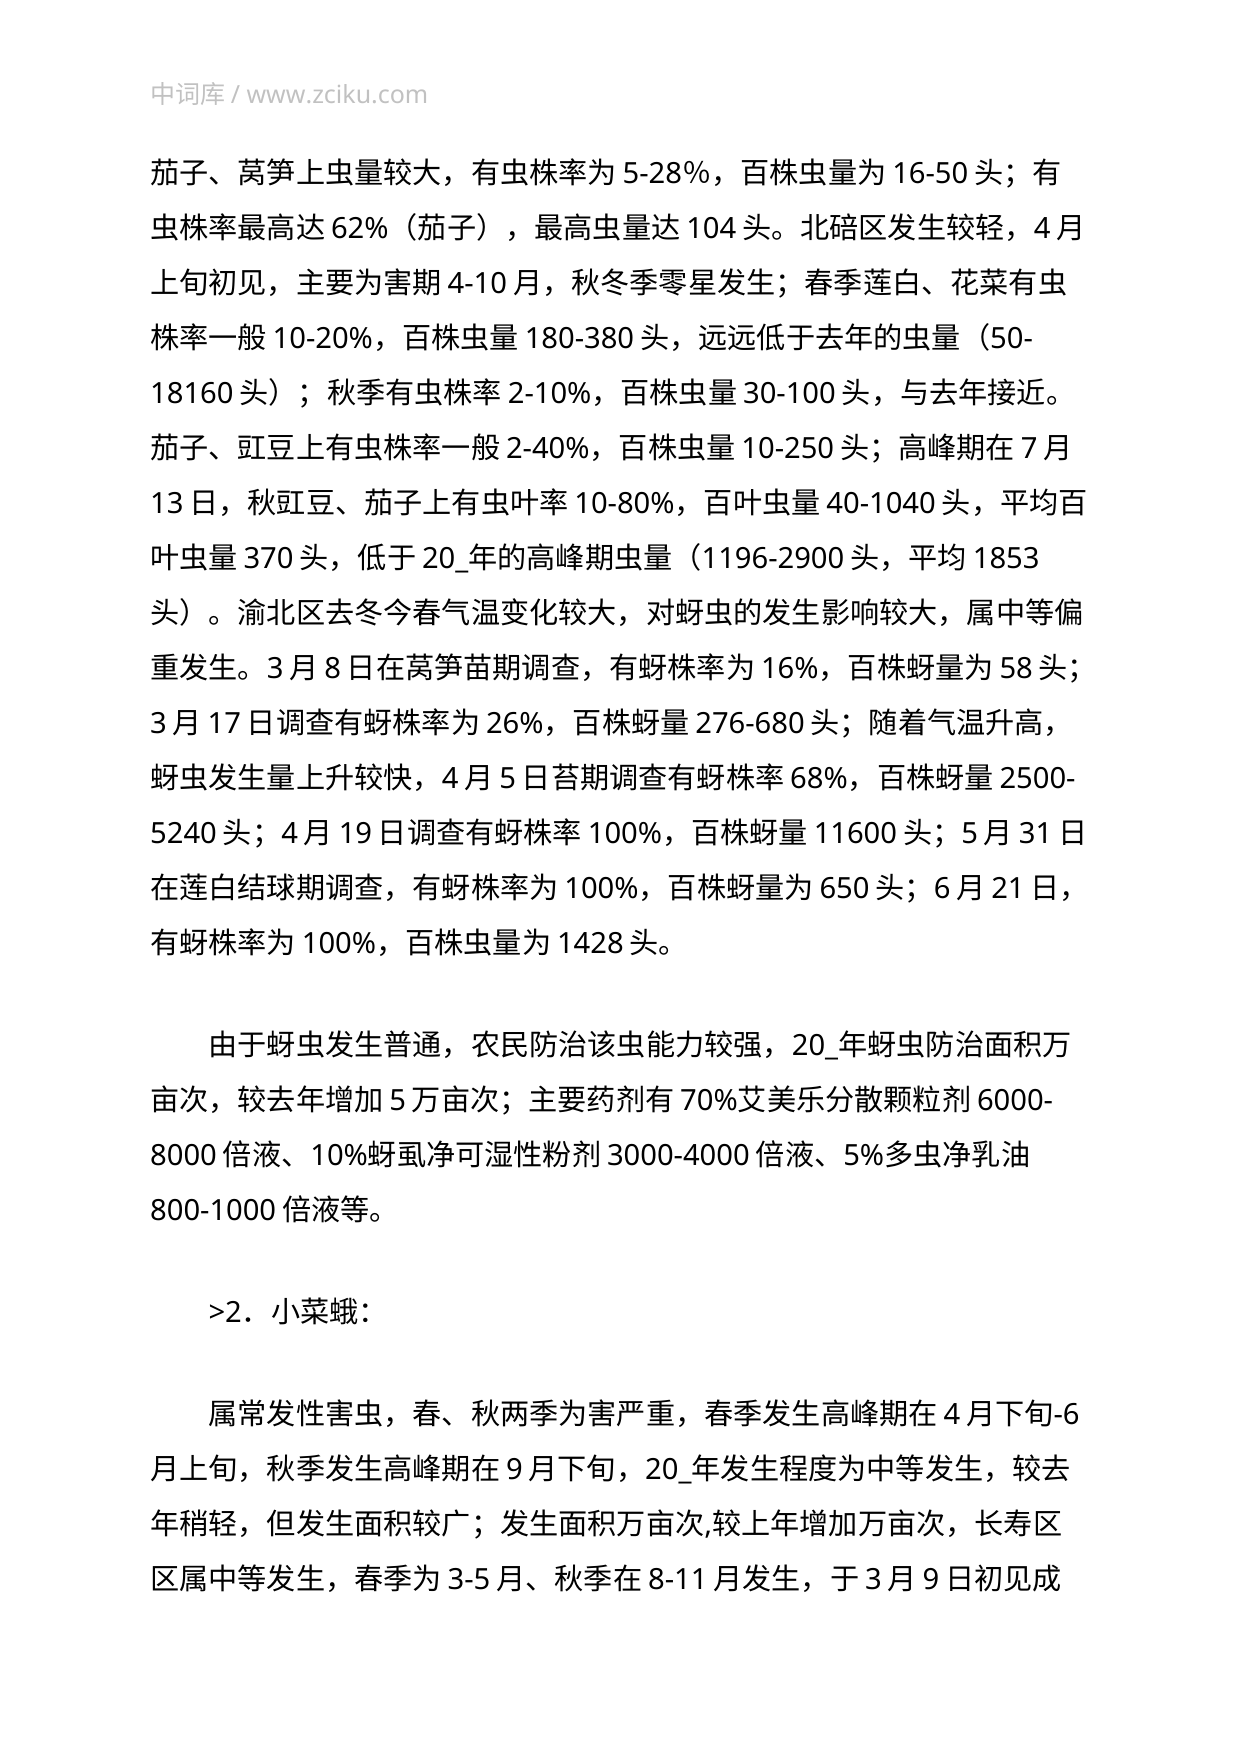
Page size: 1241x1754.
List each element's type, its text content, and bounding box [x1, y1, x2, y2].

text >2．小菜蛾： [150, 1289, 1090, 1331]
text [150, 150, 1090, 962]
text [150, 1391, 1090, 1598]
text 由于蚜虫发生普通，农民防治该虫能力较强，20_年蚜虫防治面积万亩次，较去年增加5万亩次；主要药剂有70%艾美乐分散颗粒剂6000-8000倍液、10%蚜虱净可湿性粉剂3000-4000倍液、5%多虫净乳油800-1000倍液等。 [150, 1022, 1090, 1229]
